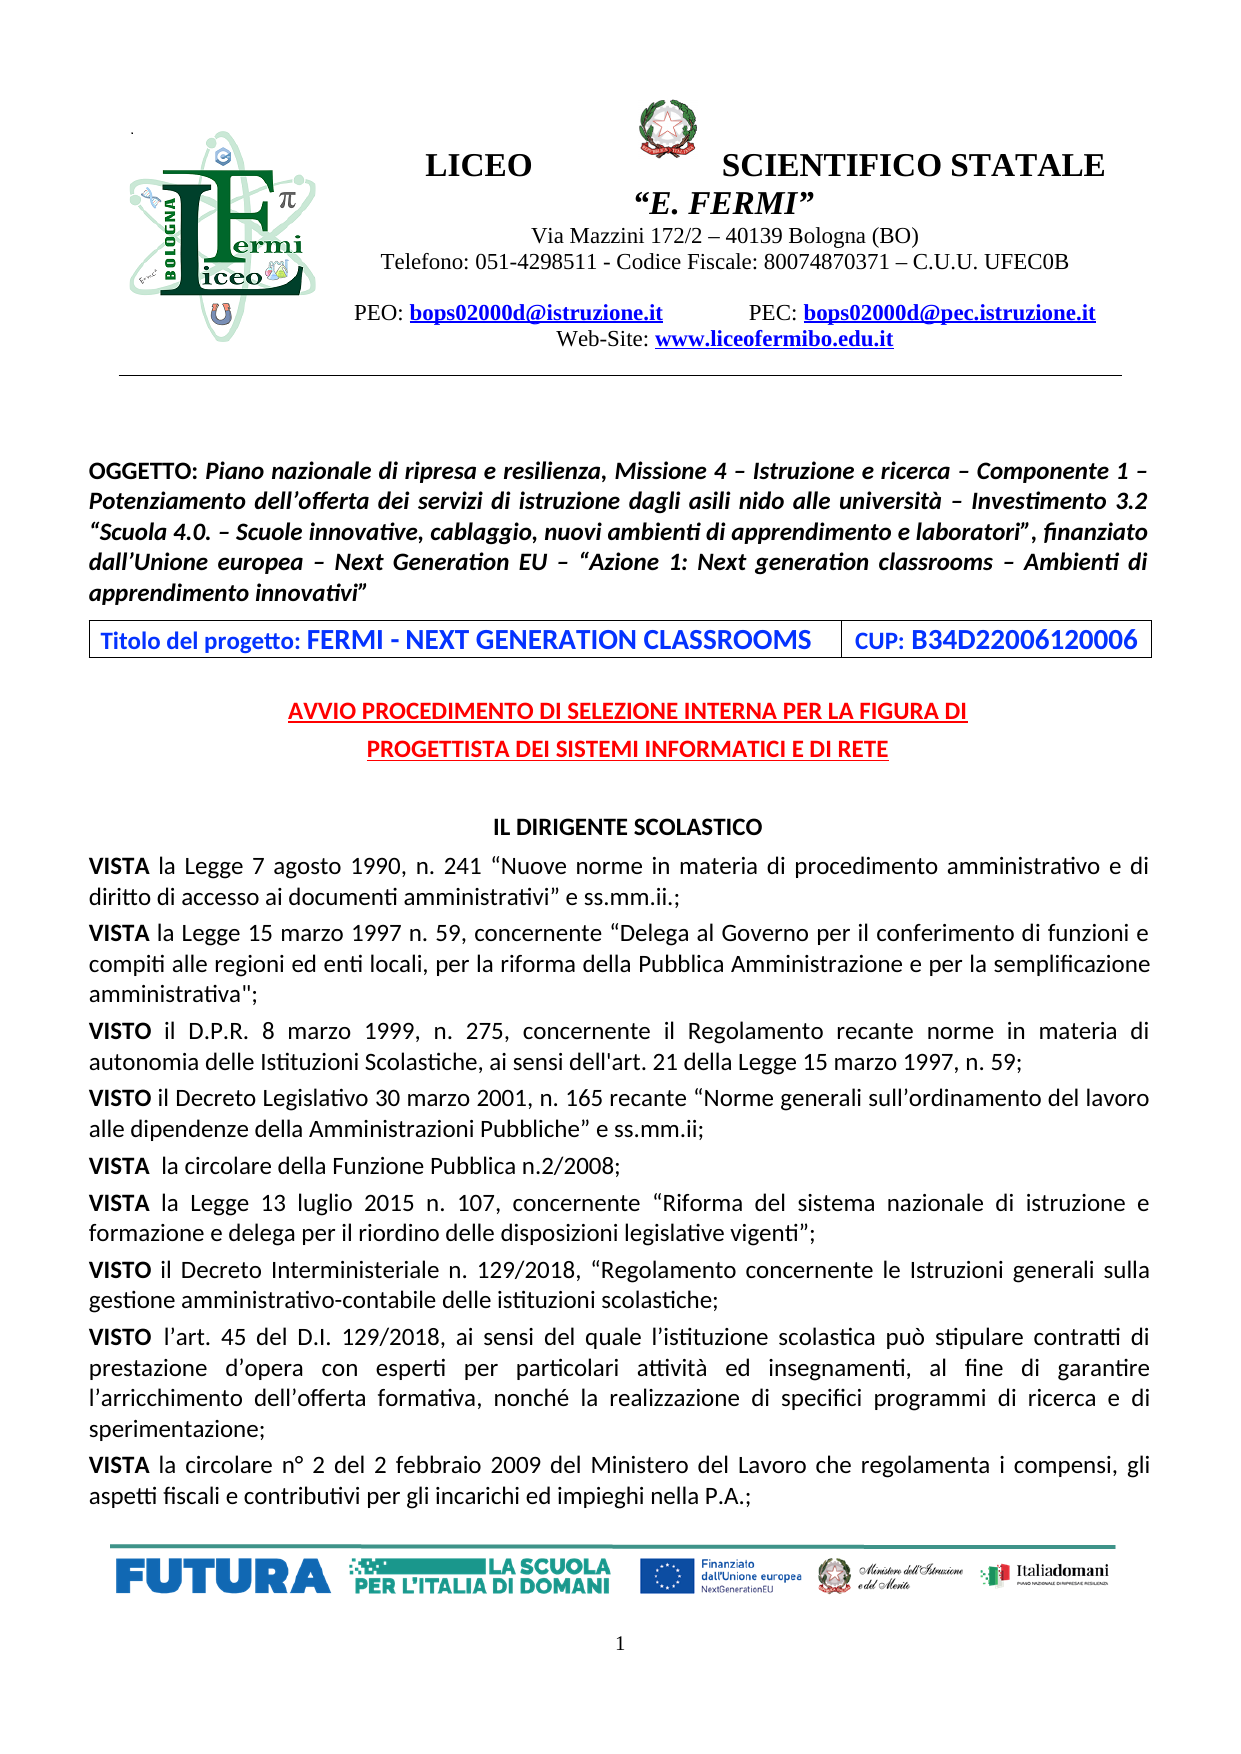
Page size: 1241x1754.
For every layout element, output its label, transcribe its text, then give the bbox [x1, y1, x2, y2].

picture [88, 1542, 1152, 1634]
picture [637, 98, 698, 159]
text VISTO il D.P.R. 8 marzo 1999, n. 275, concernente il Regolamento recante norme in materia di autonomia delle Istituzioni Scolastiche, ai sensi dell'art. 21 della Legge 15 marzo 1997, n. 59; [89, 1015, 1152, 1076]
picture [129, 131, 316, 342]
text VISTA la Legge 7 agosto 1990, n. 241 “Nuove norme in materia di procedimento amministrativo e di diritto di accesso ai documenti amministrativi” e ss.mm.ii.; [89, 850, 1152, 911]
text PROGETTISTA DEI SISTEMI INFORMATICI E DI RETE [89, 734, 1152, 764]
table_header Titolo del progetto: FERMI - NEXT GENERATION CLASSROOMS [90, 621, 841, 657]
text IL DIRIGENTE SCOLASTICO [89, 811, 1152, 842]
text VISTA la Legge 15 marzo 1997 n. 59, concernente “Delega al Governo per il conferimento di funzioni e compiti alle regioni ed enti locali, per la riforma della Pubblica Amministrazione e per la semplificazione amministrativa"; [89, 917, 1152, 1009]
text AVVIO PROCEDIMENTO DI SELEZIONE INTERNA PER LA FIGURA DI [89, 695, 1152, 725]
text VISTA la circolare n° 2 del 2 febbraio 2009 del Ministero del Lavoro che regolamenta i compensi, gli aspetti fiscali e contributivi per gli incarichi ed impieghi nella P.A.; [89, 1449, 1152, 1511]
text OGGETTO: Piano nazionale di ripresa e resilienza, Missione 4 – Istruzione e ricerca – Componente 1 – Potenziamento dell’offerta dei servizi di istruzione dagli asili nido alle università – Investimento 3.2 “Scuola 4.0. – Scuole innovative, cablaggio, nuovi ambienti di apprendimento e laboratori”, finanziato dall’Unione europea – Next Generation EU – “Azione 1: Next generation classrooms – Ambienti di apprendimento innovativi” [89, 455, 1152, 607]
text VISTO il Decreto Interministeriale n. 129/2018, “Regolamento concernente le Istruzioni generali sulla gestione amministrativo-contabile delle istituzioni scolastiche; [89, 1254, 1152, 1315]
text VISTA la circolare della Funzione Pubblica n.2/2008; [89, 1150, 1152, 1180]
text VISTA la Legge 13 luglio 2015 n. 107, concernente “Riforma del sistema nazionale di istruzione e formazione e delega per il riordino delle disposizioni legislative vigenti”; [89, 1187, 1152, 1248]
text VISTO il Decreto Legislativo 30 marzo 2001, n. 165 recante “Norme generali sull’ordinamento del lavoro alle dipendenze della Amministrazioni Pubbliche” e ss.mm.ii; [89, 1083, 1152, 1144]
table_header CUP: B34D22006120006 [842, 621, 1151, 657]
text VISTO l’art. 45 del D.I. 129/2018, ai sensi del quale l’istituzione scolastica può stipulare contratti di prestazione d’opera con esperti per particolari attività ed insegnamenti, al fine di garantire l’arricchimento dell’offerta formativa, nonché la realizzazione di specifici programmi di ricerca e di sperimentazione; [89, 1321, 1152, 1443]
